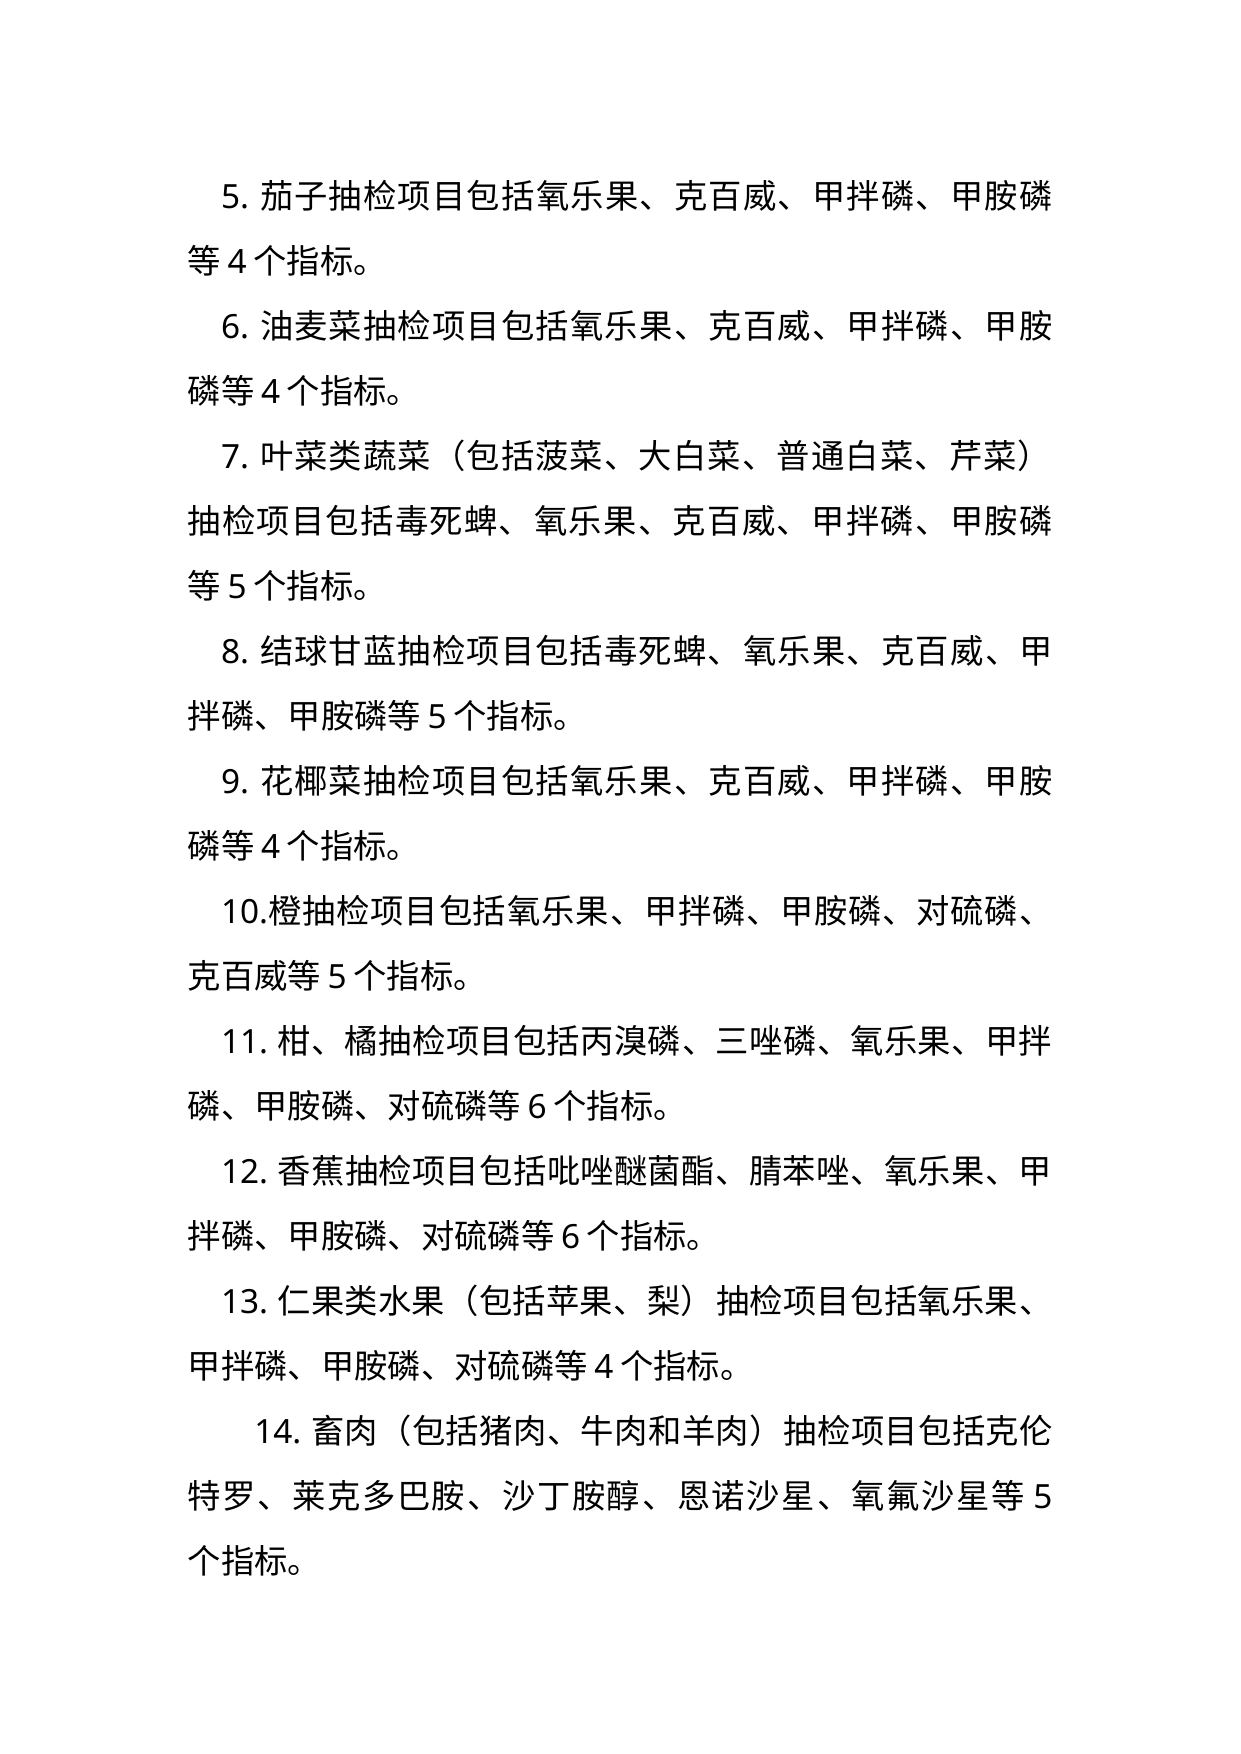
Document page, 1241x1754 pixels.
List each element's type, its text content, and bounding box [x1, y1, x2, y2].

list 6. 油麦菜抽检项目包括氧乐果、克百威、甲拌磷、甲胺磷等4个指标。 [187, 292, 1053, 422]
list 12. 香蕉抽检项目包括吡唑醚菌酯、腈苯唑、氧乐果、甲拌磷、甲胺磷、对硫磷等6个指标。 [187, 1137, 1053, 1267]
list 13. 仁果类水果（包括苹果、梨）抽检项目包括氧乐果、甲拌磷、甲胺磷、对硫磷等4个指标。 [187, 1267, 1053, 1397]
list 5. 茄子抽检项目包括氧乐果、克百威、甲拌磷、甲胺磷等4个指标。 [187, 162, 1053, 292]
list 8. 结球甘蓝抽检项目包括毒死蜱、氧乐果、克百威、甲拌磷、甲胺磷等5个指标。 [187, 617, 1053, 747]
list 7. 叶菜类蔬菜（包括菠菜、大白菜、普通白菜、芹菜）抽检项目包括毒死蜱、氧乐果、克百威、甲拌磷、甲胺磷等5个指标。 [187, 422, 1053, 617]
list 14. 畜肉（包括猪肉、牛肉和羊肉）抽检项目包括克伦特罗、莱克多巴胺、沙丁胺醇、恩诺沙星、氧氟沙星等5个指标。 [187, 1397, 1053, 1592]
list 11. 柑、橘抽检项目包括丙溴磷、三唑磷、氧乐果、甲拌磷、甲胺磷、对硫磷等6个指标。 [187, 1007, 1053, 1137]
list 9. 花椰菜抽检项目包括氧乐果、克百威、甲拌磷、甲胺磷等4个指标。 [187, 747, 1053, 877]
list 10.橙抽检项目包括氧乐果、甲拌磷、甲胺磷、对硫磷、克百威等5个指标。 [187, 877, 1053, 1007]
